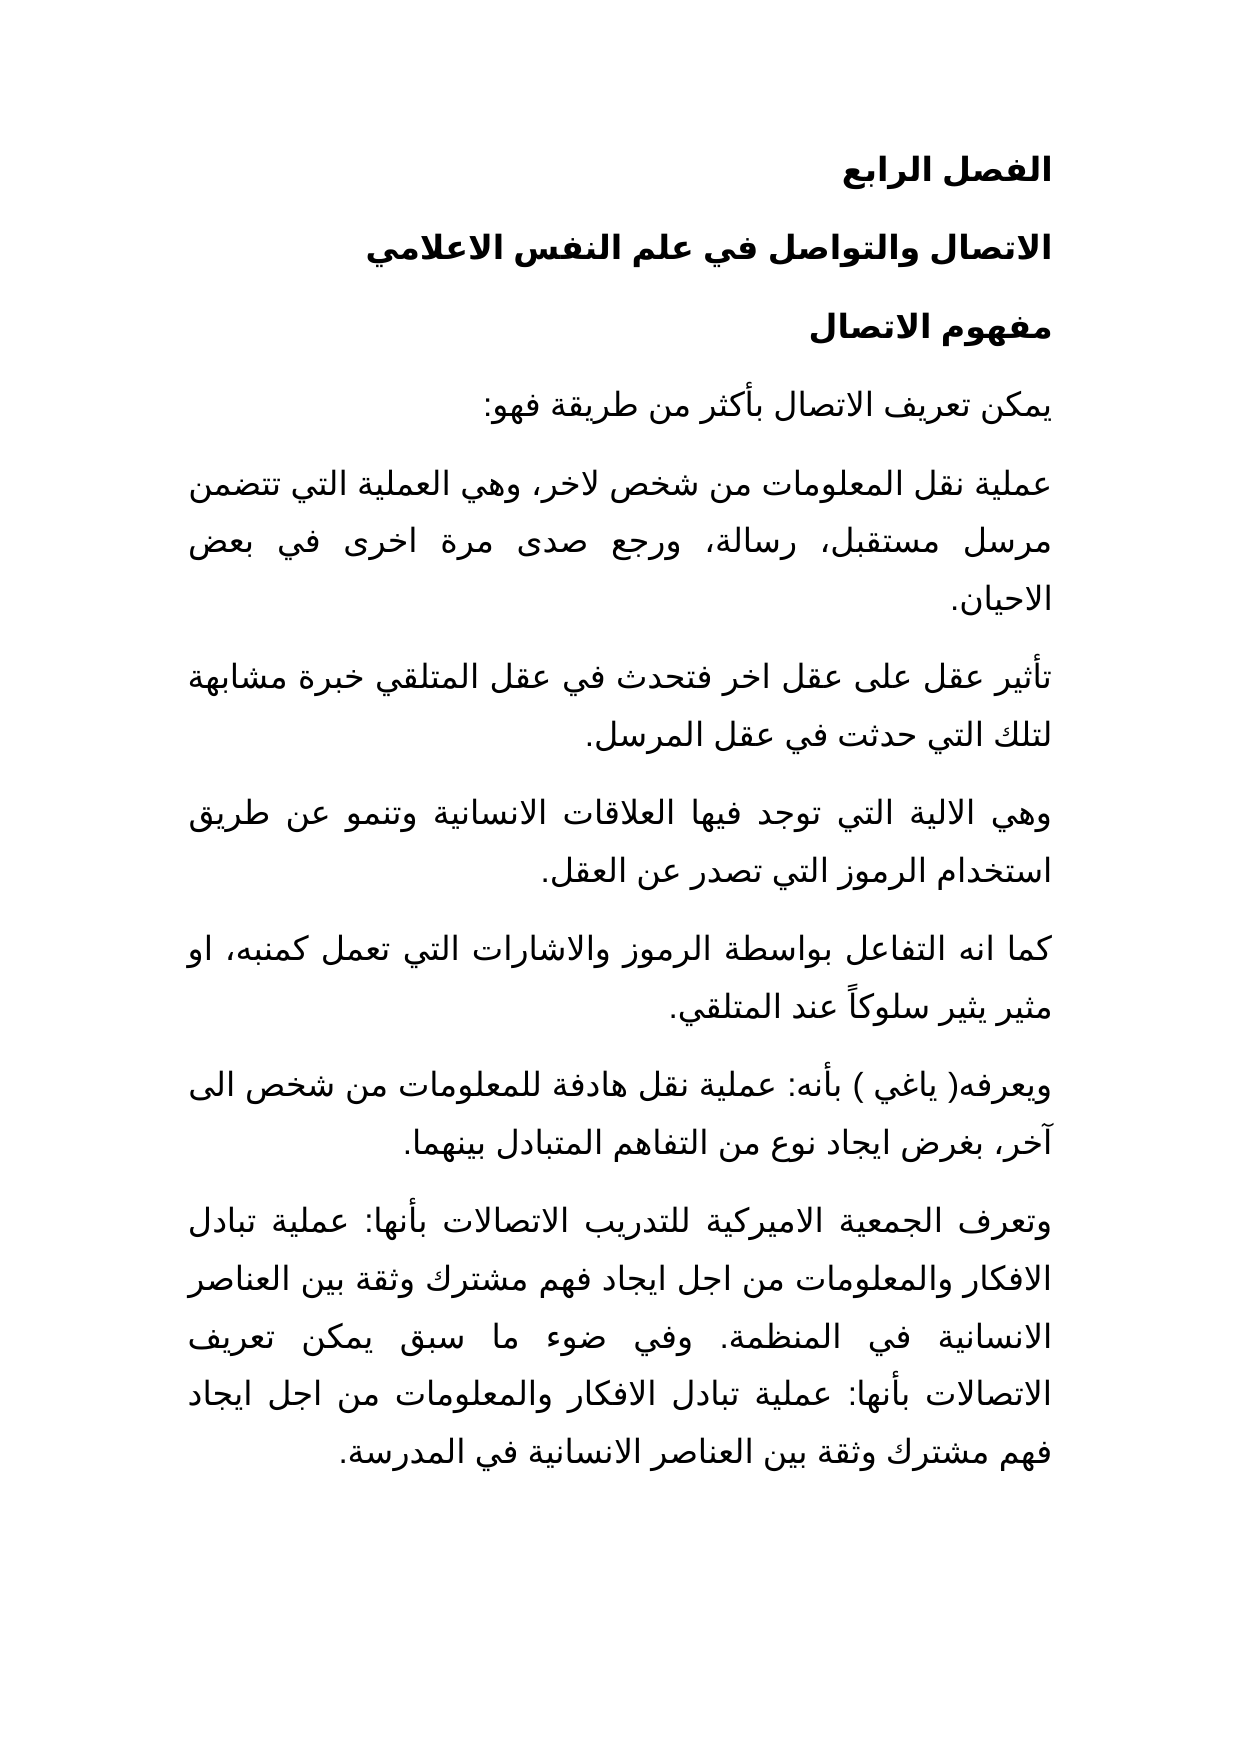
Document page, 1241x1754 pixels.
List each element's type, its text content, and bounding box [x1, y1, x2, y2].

text كما انه التفاعل بواسطة الرموز والاشارات التي تعمل كمنبه، او مثير يثير سلوكاً عند المتلقي. [187, 929, 1053, 1026]
text الفصل الرابع [187, 150, 1053, 188]
text يمكن تعريف الاتصال بأكثر من طريقة فهو: [187, 385, 1053, 424]
text وتعرف الجمعية الاميركية للتدريب الاتصالات بأنها: عملية تبادل الافكار والمعلومات من اجل ايجاد فهم مشترك وثقة بين العناصر الانسانية في المنظمة. وفي ضوء ما سبق يمكن تعريف الاتصالات بأنها: عملية تبادل الافكار والمعلومات من اجل ايجاد فهم مشترك وثقة بين العناصر الانسانية في المدرسة. [187, 1202, 1053, 1470]
text الاتصال والتواصل في علم النفس الاعلامي [187, 228, 1053, 267]
text مفهوم الاتصال [187, 307, 1053, 345]
text تأثير عقل على عقل اخر فتحدث في عقل المتلقي خبرة مشابهة لتلك التي حدثت في عقل المرسل. [187, 657, 1053, 753]
text ويعرفه( ياغي ) بأنه: عملية نقل هادفة للمعلومات من شخص الى آخر، بغرض ايجاد نوع من التفاهم المتبادل بينهما. [187, 1066, 1053, 1162]
text وهي الالية التي توجد فيها العلاقات الانسانية وتنمو عن طريق استخدام الرموز التي تصدر عن العقل. [187, 793, 1053, 889]
text عملية نقل المعلومات من شخص لاخر، وهي العملية التي تتضمن مرسل مستقبل، رسالة، ورجع صدى مرة اخرى في بعض الاحيان. [187, 464, 1053, 617]
